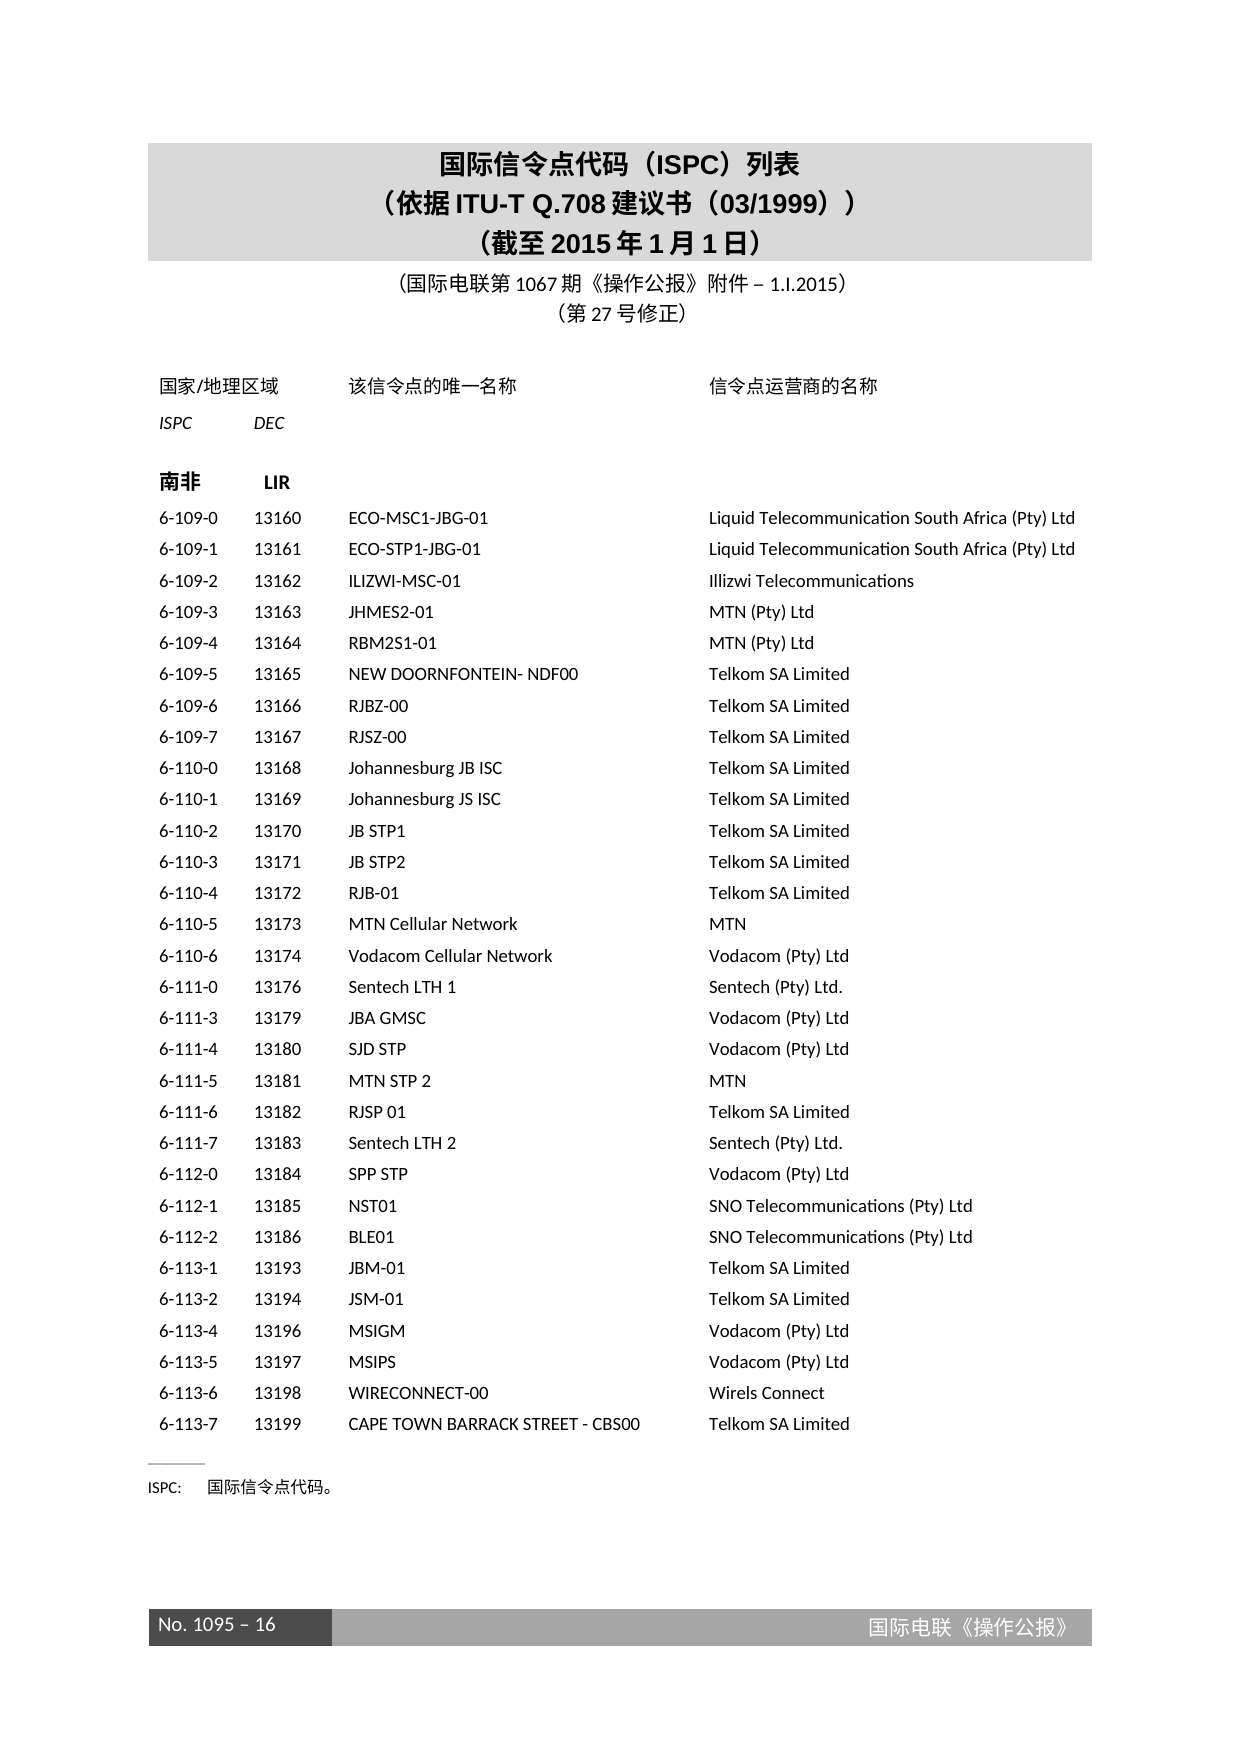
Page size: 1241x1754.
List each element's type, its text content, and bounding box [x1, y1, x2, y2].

table_cell 13164 [243, 627, 337, 658]
table_cell 13186 [243, 1221, 337, 1252]
table_cell Sentech (Pty) Ltd. [698, 1127, 1115, 1158]
table_cell 13180 [243, 1033, 337, 1064]
table_cell 南非 LIR [148, 441, 1115, 502]
table_cell 6-111-3 [148, 1002, 242, 1033]
table_cell Vodacom Cellular Network [337, 940, 698, 971]
table_cell Vodacom (Pty) Ltd [698, 1002, 1115, 1033]
table_cell 6-109-6 [148, 690, 242, 721]
table_cell Telkom SA Limited [698, 752, 1115, 783]
table_cell 13181 [243, 1065, 337, 1096]
table_cell Illizwi Telecommunications [698, 565, 1115, 596]
table_cell 6-111-0 [148, 971, 242, 1002]
subtitle 国际信令点代码（ISPC）列表 （依据ITU-T Q.708建议书（03/1999）） （截至2015年1月1日） [148, 143, 1092, 261]
table_cell CAPE TOWN BARRACK STREET - CBS00 [337, 1408, 698, 1439]
table_cell 13198 [243, 1377, 337, 1408]
table_cell 13171 [243, 846, 337, 877]
table_cell 13170 [243, 815, 337, 846]
table_cell Vodacom (Pty) Ltd [698, 1315, 1115, 1346]
table_cell ECO-STP1-JBG-01 [337, 533, 698, 564]
table_cell JB STP2 [337, 846, 698, 877]
table_cell Liquid Telecommunication South Africa (Pty) Ltd [698, 502, 1115, 533]
table_header 该信令点的唯一名称 [337, 366, 698, 441]
table_cell 6-113-6 [148, 1377, 242, 1408]
table_cell 6-109-7 [148, 721, 242, 752]
table_cell 13166 [243, 690, 337, 721]
table_cell JB STP1 [337, 815, 698, 846]
table_cell 6-112-1 [148, 1190, 242, 1221]
table_cell Telkom SA Limited [698, 846, 1115, 877]
table_header 信令点运营商的名称 [698, 366, 1115, 441]
table_cell 13168 [243, 752, 337, 783]
table_cell 6-110-5 [148, 908, 242, 939]
table_cell MSIGM [337, 1315, 698, 1346]
table_cell NST01 [337, 1190, 698, 1221]
table_cell Telkom SA Limited [698, 1283, 1115, 1314]
table_cell 13182 [243, 1096, 337, 1127]
table_header 国家/地理区域 [148, 366, 337, 405]
table_cell 13165 [243, 658, 337, 689]
table_cell 6-110-1 [148, 783, 242, 814]
table_cell NEW DOORNFONTEIN- NDF00 [337, 658, 698, 689]
table_cell JSM-01 [337, 1283, 698, 1314]
table_cell JHMES2-01 [337, 596, 698, 627]
table_cell SPP STP [337, 1158, 698, 1189]
table_cell 6-109-5 [148, 658, 242, 689]
table_cell 6-112-2 [148, 1221, 242, 1252]
table_cell RJSZ-00 [337, 721, 698, 752]
table_cell MTN (Pty) Ltd [698, 627, 1115, 658]
table_cell SNO Telecommunications (Pty) Ltd [698, 1190, 1115, 1221]
table_cell 6-110-4 [148, 877, 242, 908]
table_cell 13163 [243, 596, 337, 627]
table_cell Telkom SA Limited [698, 1408, 1115, 1439]
table_cell 6-110-6 [148, 940, 242, 971]
table_cell 13169 [243, 783, 337, 814]
table_cell 13183 [243, 1127, 337, 1158]
table_cell Vodacom (Pty) Ltd [698, 1158, 1115, 1189]
table_cell 6-110-2 [148, 815, 242, 846]
table_cell DEC [243, 405, 337, 441]
table_cell Vodacom (Pty) Ltd [698, 1346, 1115, 1377]
table_cell Johannesburg JS ISC [337, 783, 698, 814]
table_cell RJSP 01 [337, 1096, 698, 1127]
table_cell Vodacom (Pty) Ltd [698, 940, 1115, 971]
table_cell 13196 [243, 1315, 337, 1346]
table_cell 6-113-5 [148, 1346, 242, 1377]
text （国际电联第1067期《操作公报》附件 – 1.I.2015） （第27号修正） [152, 267, 1092, 328]
table_cell 13185 [243, 1190, 337, 1221]
table_cell Telkom SA Limited [698, 658, 1115, 689]
table_cell 6-113-7 [148, 1408, 242, 1439]
text ____________ [148, 1454, 1092, 1474]
table_cell 6-111-6 [148, 1096, 242, 1127]
table_cell 6-109-3 [148, 596, 242, 627]
table_cell Telkom SA Limited [698, 1252, 1115, 1283]
table_cell 6-113-1 [148, 1252, 242, 1283]
table_cell SJD STP [337, 1033, 698, 1064]
table_cell 13161 [243, 533, 337, 564]
table_cell 13197 [243, 1346, 337, 1377]
table_cell 13172 [243, 877, 337, 908]
table_cell Vodacom (Pty) Ltd [698, 1033, 1115, 1064]
table_cell 13194 [243, 1283, 337, 1314]
table_cell Liquid Telecommunication South Africa (Pty) Ltd [698, 533, 1115, 564]
table_cell 13162 [243, 565, 337, 596]
text ISPC: 国际信令点代码。 [148, 1474, 1092, 1498]
table_cell MTN Cellular Network [337, 908, 698, 939]
table_cell Sentech (Pty) Ltd. [698, 971, 1115, 1002]
table_cell 13193 [243, 1252, 337, 1283]
table_cell Telkom SA Limited [698, 815, 1115, 846]
table_cell 6-113-4 [148, 1315, 242, 1346]
table_cell 13199 [243, 1408, 337, 1439]
table_cell Johannesburg JB ISC [337, 752, 698, 783]
table_cell MTN (Pty) Ltd [698, 596, 1115, 627]
table_cell Telkom SA Limited [698, 877, 1115, 908]
table_cell 6-111-7 [148, 1127, 242, 1158]
table_cell ISPC [148, 405, 242, 441]
table_cell 13179 [243, 1002, 337, 1033]
table_cell ECO-MSC1-JBG-01 [337, 502, 698, 533]
table_cell WIRECONNECT-00 [337, 1377, 698, 1408]
table_cell Telkom SA Limited [698, 690, 1115, 721]
table_cell Telkom SA Limited [698, 721, 1115, 752]
table_cell 6-110-3 [148, 846, 242, 877]
table_cell 13184 [243, 1158, 337, 1189]
table_cell RJB-01 [337, 877, 698, 908]
table_cell Sentech LTH 1 [337, 971, 698, 1002]
table_cell RJBZ-00 [337, 690, 698, 721]
table_cell 13176 [243, 971, 337, 1002]
table_cell Sentech LTH 2 [337, 1127, 698, 1158]
table_cell 6-109-1 [148, 533, 242, 564]
table_cell 6-109-4 [148, 627, 242, 658]
table_cell 6-112-0 [148, 1158, 242, 1189]
table_cell MSIPS [337, 1346, 698, 1377]
table_cell 13174 [243, 940, 337, 971]
table_cell 13167 [243, 721, 337, 752]
table_cell 6-109-0 [148, 502, 242, 533]
table_cell 6-109-2 [148, 565, 242, 596]
table_cell MTN [698, 908, 1115, 939]
table_cell JBA GMSC [337, 1002, 698, 1033]
table_cell JBM-01 [337, 1252, 698, 1283]
table_cell 6-111-4 [148, 1033, 242, 1064]
table_cell 13160 [243, 502, 337, 533]
table_cell 6-110-0 [148, 752, 242, 783]
table_cell ILIZWI-MSC-01 [337, 565, 698, 596]
table_cell Telkom SA Limited [698, 783, 1115, 814]
table_cell 6-111-5 [148, 1065, 242, 1096]
table_cell RBM2S1-01 [337, 627, 698, 658]
table_cell SNO Telecommunications (Pty) Ltd [698, 1221, 1115, 1252]
table_cell MTN [698, 1065, 1115, 1096]
table_cell 13173 [243, 908, 337, 939]
table_cell 6-113-2 [148, 1283, 242, 1314]
table_cell Telkom SA Limited [698, 1096, 1115, 1127]
table_cell BLE01 [337, 1221, 698, 1252]
table_cell MTN STP 2 [337, 1065, 698, 1096]
table_cell Wirels Connect [698, 1377, 1115, 1408]
